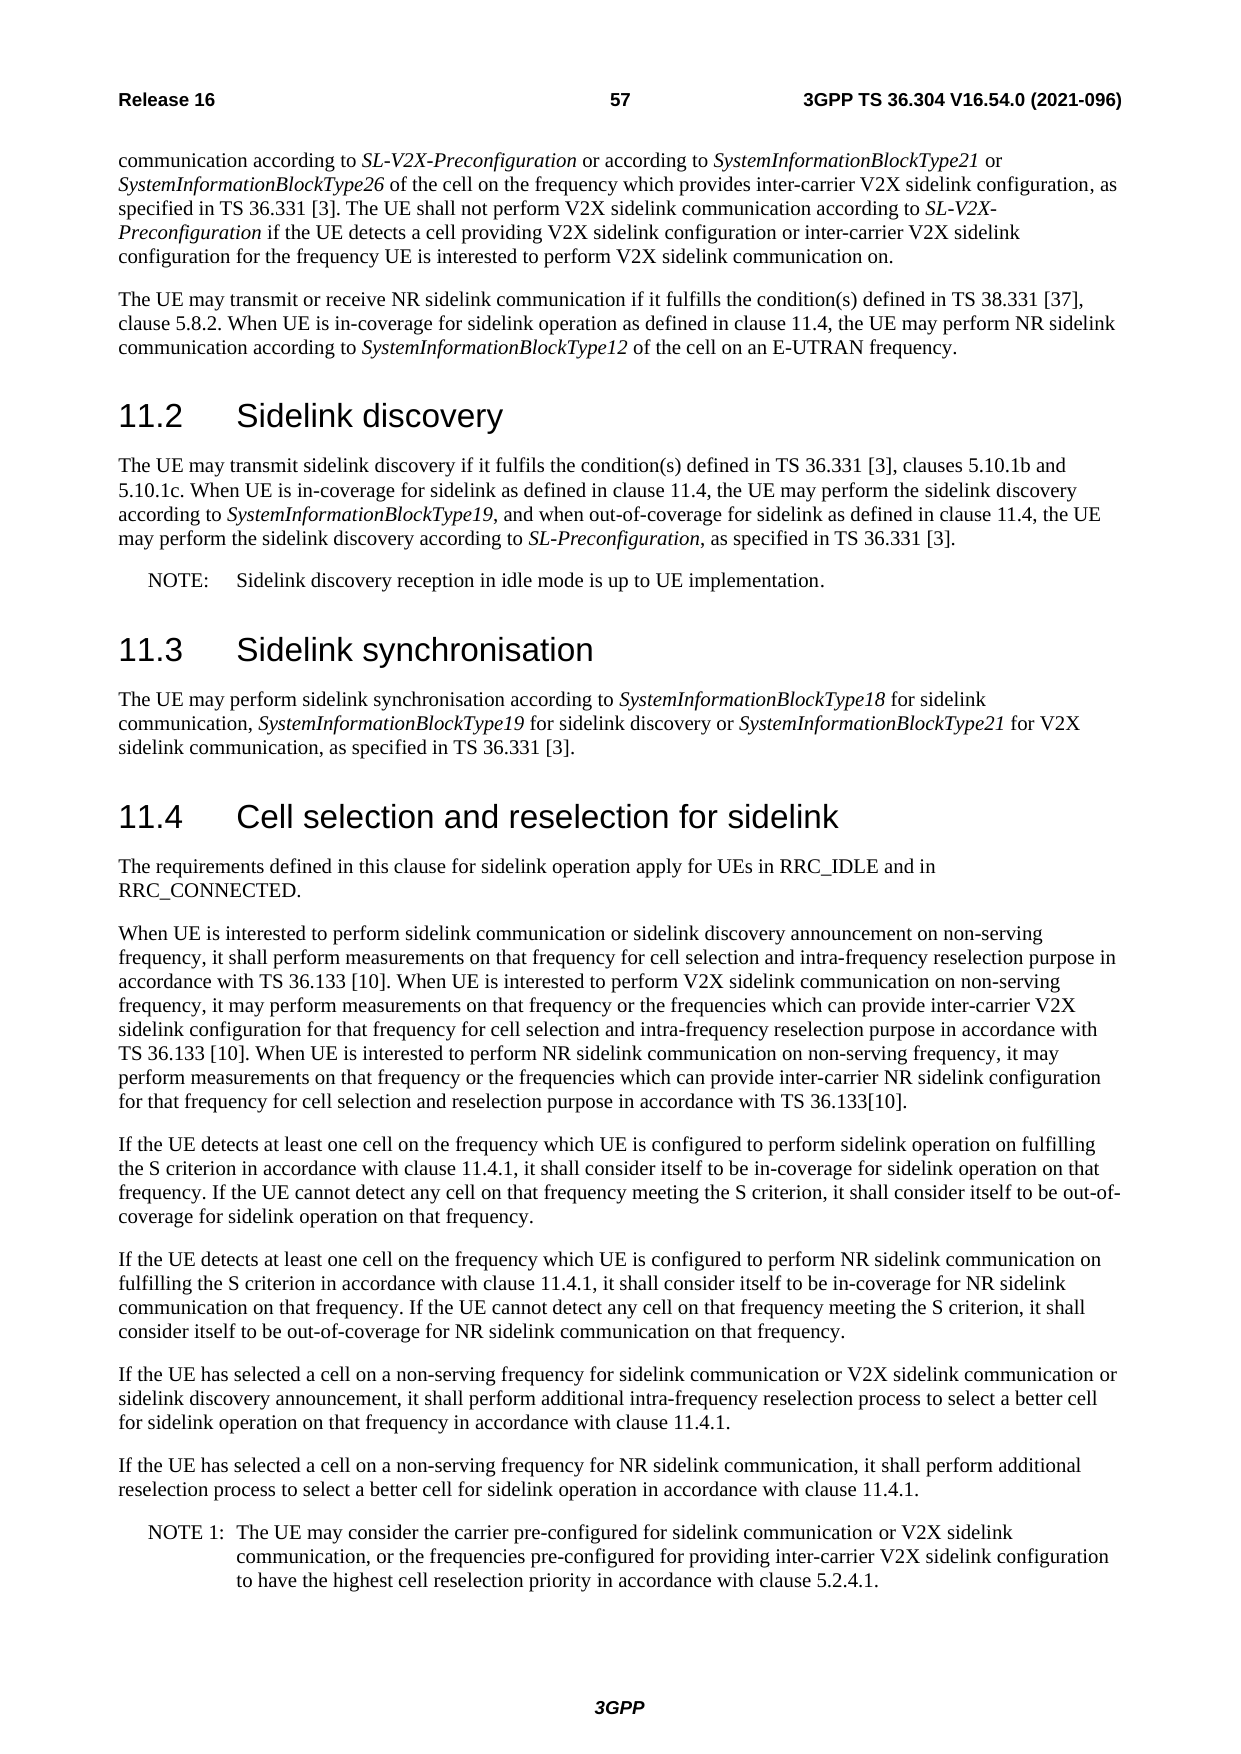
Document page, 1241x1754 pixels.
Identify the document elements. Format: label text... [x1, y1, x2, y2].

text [118, 147, 1122, 268]
text The requirements defined in this clause for sidelink operation apply for UEs in RRC_IDLE and in RRC_CONNECTED. [118, 854, 1122, 902]
text When UE is interested to perform sidelink communication or sidelink discovery announcement on non-serving frequency, it shall perform measurements on that frequency for cell selection and intra-frequency reselection purpose in accordance with TS 36.133 [10]. When UE is interested to perform V2X sidelink communication on non-serving frequency, it may perform measurements on that frequency or the frequencies which can provide inter-carrier V2X sidelink configuration for that frequency for cell selection and intra-frequency reselection purpose in accordance with TS 36.133 [10]. When UE is interested to perform NR sidelink communication on non-serving frequency, it may perform measurements on that frequency or the frequencies which can provide inter-carrier NR sidelink configuration for that frequency for cell selection and reselection purpose in accordance with TS 36.133[10]. [118, 921, 1122, 1113]
subtitle 11.2 Sidelink discovery [118, 396, 1122, 435]
text If the UE detects at least one cell on the frequency which UE is configured to perform sidelink operation on fulfilling the S criterion in accordance with clause 11.4.1, it shall consider itself to be in-coverage for sidelink operation on that frequency. If the UE cannot detect any cell on that frequency meeting the S criterion, it shall consider itself to be out-of-coverage for sidelink operation on that frequency. [118, 1132, 1122, 1228]
subtitle 11.4 Cell selection and reselection for sidelink [118, 797, 1122, 835]
text If the UE has selected a cell on a non-serving frequency for sidelink communication or V2X sidelink communication or sidelink discovery announcement, it shall perform additional intra-frequency reselection process to select a better cell for sidelink operation on that frequency in accordance with clause 11.4.1. [118, 1362, 1122, 1434]
text NOTE 1: The UE may consider the carrier pre-configured for sidelink communication or V2X sidelink communication, or the frequencies pre-configured for providing inter-carrier V2X sidelink configuration to have the highest cell reselection priority in accordance with clause 5.2.4.1. [148, 1520, 1122, 1592]
text If the UE detects at least one cell on the frequency which UE is configured to perform NR sidelink communication on fulfilling the S criterion in accordance with clause 11.4.1, it shall consider itself to be in-coverage for NR sidelink communication on that frequency. If the UE cannot detect any cell on that frequency meeting the S criterion, it shall consider itself to be out-of-coverage for NR sidelink communication on that frequency. [118, 1247, 1122, 1343]
text NOTE: Sidelink discovery reception in idle mode is up to UE implementation. [148, 568, 1122, 592]
subtitle 11.3 Sidelink synchronisation [118, 630, 1122, 668]
text The UE may transmit or receive NR sidelink communication if it fulfills the condition(s) defined in TS 38.331 [37], clause 5.8.2. When UE is in-coverage for sidelink operation as defined in clause 11.4, the UE may perform NR sidelink communication according to SystemInformationBlockType12 of the cell on an E-UTRAN frequency. [118, 287, 1122, 359]
text The UE may transmit sidelink discovery if it fulfils the condition(s) defined in TS 36.331 [3], clauses 5.10.1b and 5.10.1c. When UE is in-coverage for sidelink as defined in clause 11.4, the UE may perform the sidelink discovery according to SystemInformationBlockType19, and when out-of-coverage for sidelink as defined in clause 11.4, the UE may perform the sidelink discovery according to SL-Preconfiguration, as specified in TS 36.331 [3]. [118, 453, 1122, 550]
text The UE may perform sidelink synchronisation according to SystemInformationBlockType18 for sidelink communication, SystemInformationBlockType19 for sidelink discovery or SystemInformationBlockType21 for V2X sidelink communication, as specified in TS 36.331 [3]. [118, 687, 1122, 759]
text If the UE has selected a cell on a non-serving frequency for NR sidelink communication, it shall perform additional reselection process to select a better cell for sidelink operation in accordance with clause 11.4.1. [118, 1453, 1122, 1501]
